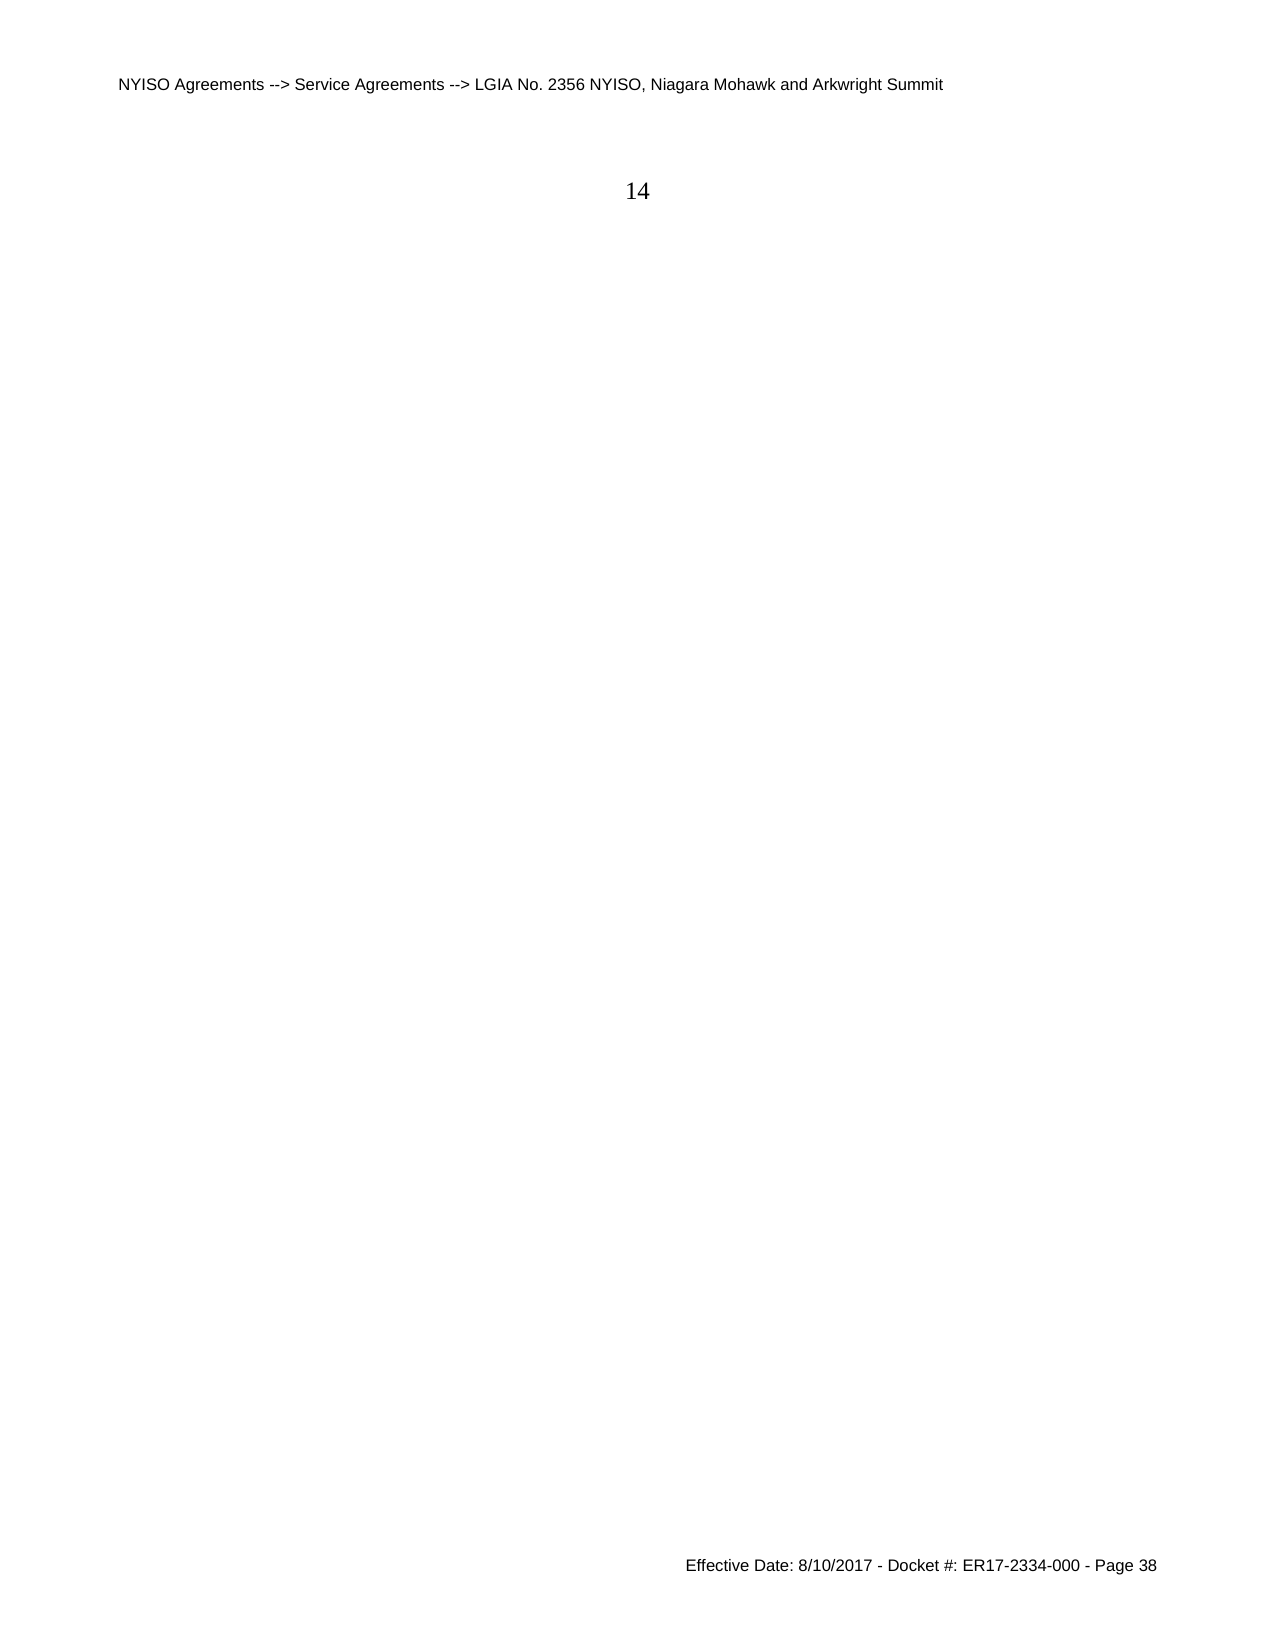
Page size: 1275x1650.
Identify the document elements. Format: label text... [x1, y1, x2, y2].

text 14 [625, 176, 1275, 205]
